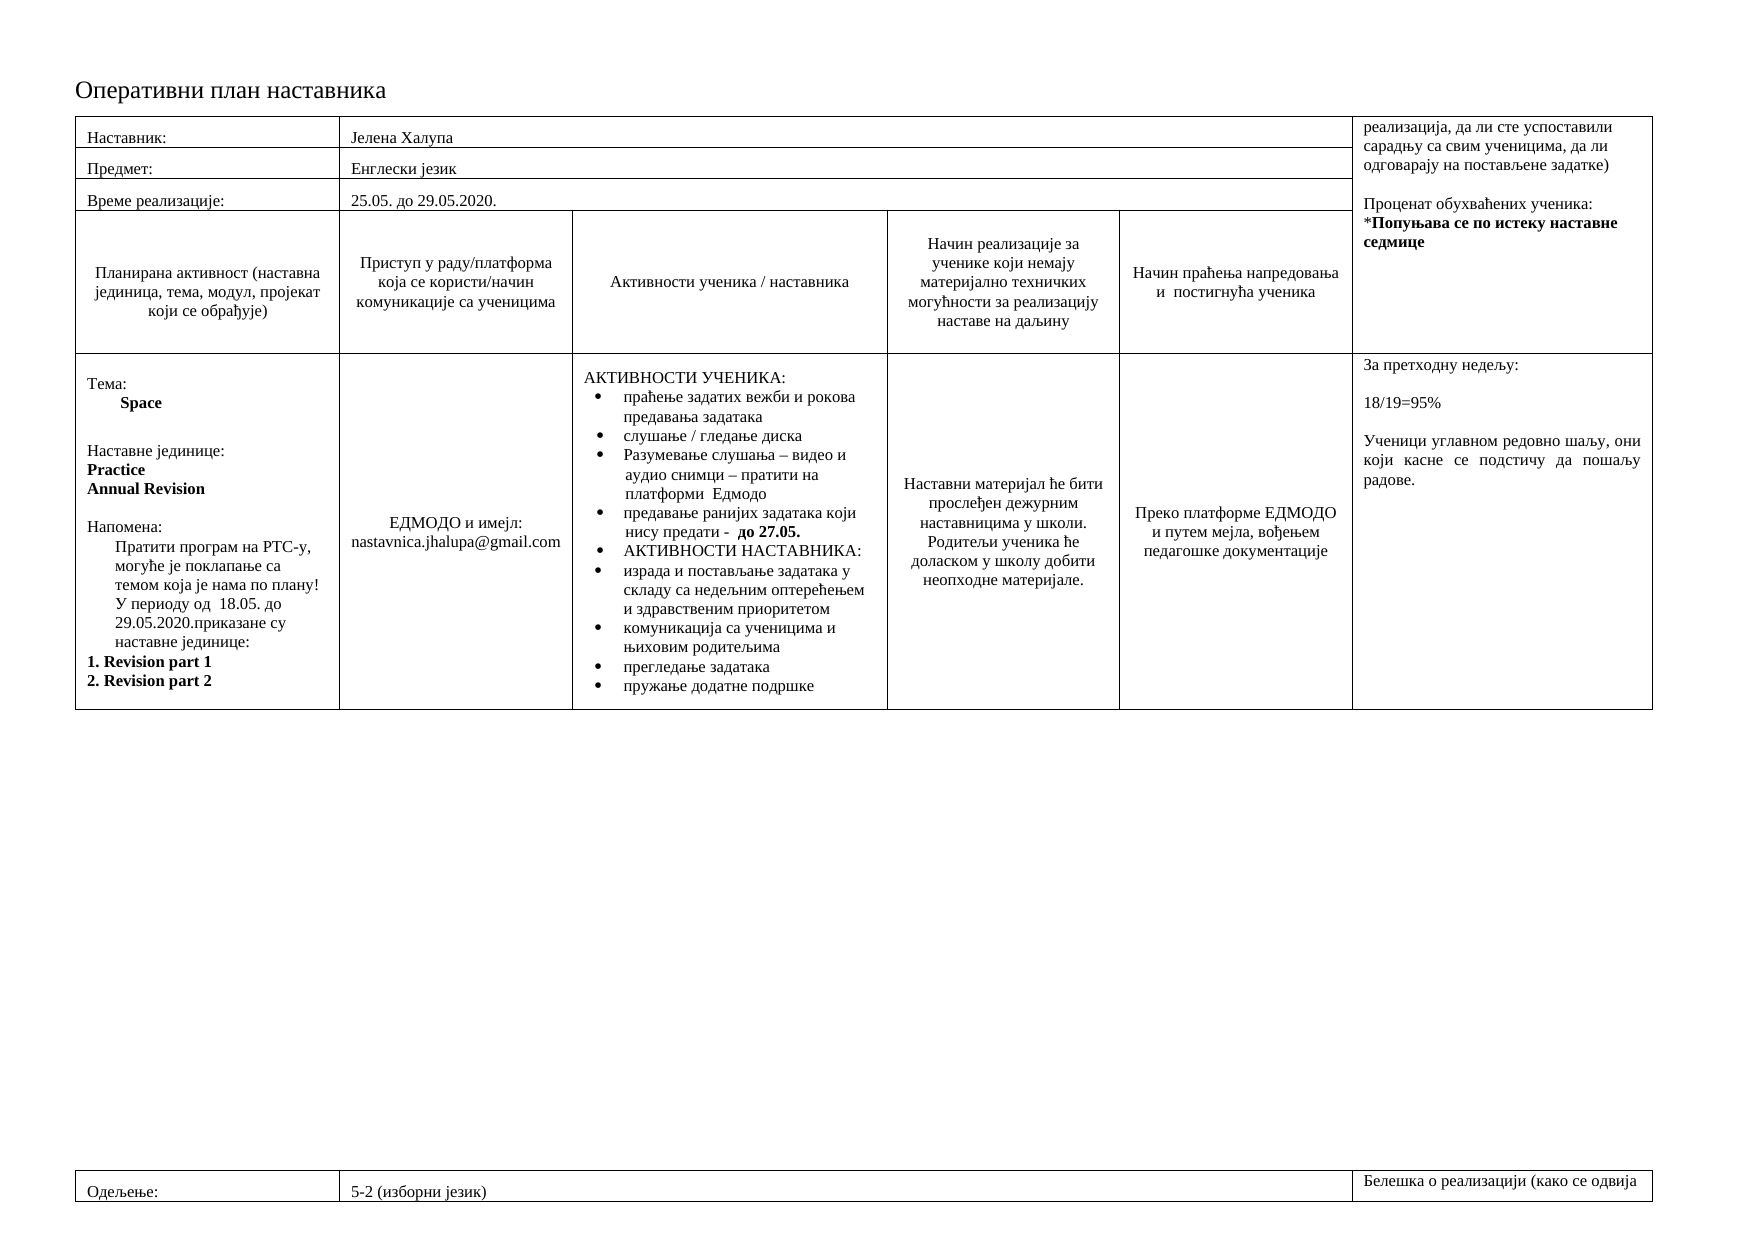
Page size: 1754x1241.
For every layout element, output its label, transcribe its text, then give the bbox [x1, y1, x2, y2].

table_cell Начин праћења напредовања и постигнућа ученика [1120, 211, 1352, 353]
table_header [1353, 1171, 1652, 1201]
table_cell Енглески језик [340, 148, 1352, 178]
table_cell Приступ у раду/платформа која се користи/начин комуникације са ученицима [340, 211, 572, 353]
table_cell Време реализације: [76, 179, 339, 209]
table_cell Начин реализације за ученике који немају материјално техничких могућности за реализацију наставе на даљину [888, 211, 1119, 353]
table_cell ЕДМОДО и имејл: nastavnica.jhalupa@gmail.com [340, 354, 572, 709]
table_cell Планирана активност (наставна јединица, тема, модул, пројекат који се обрађује) [76, 211, 339, 353]
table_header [1353, 117, 1652, 353]
table_cell Преко платформе ЕДМОДО и путем мејла, вођењем педагошке документације [1120, 354, 1352, 709]
table_cell Наставник: [76, 117, 339, 147]
table_cell 25.05. до 29.05.2020. [340, 179, 1352, 209]
table_cell Тема: Space Наставне јединице: Practice Annual Revision Напомена: Пратити програм на РТС-у, могуће је поклапање са темом која је нама по плану! У периоду од 18.05. до 29.05.2020.приказанe су наставне јединице: 1. Revision part 1 2. Revision part 2 [76, 354, 339, 709]
table_header 5-2 (изборни језик) [340, 1171, 1352, 1201]
table_cell За претходну недељу: 18/19=95% Ученици углавном редовно шаљу, они који касне се подстичу да пошаљу радове. [1353, 354, 1652, 709]
table_cell Наставни материјал ће бити прослеђен дежурним наставницима у школи. Родитељи ученика ће доласком у школу добити неопходне материјале. [888, 354, 1119, 709]
table_cell АКТИВНОСТИ УЧЕНИКА: праћење задатих вежби и рокова предавања задатака слушање / гледање диска Разумевање слушања – видео и аудио снимци – пратити на платформи Eдмодо предавање ранијих задатака који нису предати - до 27.05. АКТИВНОСТИ НАСТАВНИКА: израда и постављање задатака у складу са недељним оптерећењем и здравственим приоритетом комуникација са ученицима и њиховим родитељима прегледање задатака пружање додатне подршке [573, 354, 887, 709]
table_cell Јелена Халупа [340, 117, 1352, 147]
table_cell Активности ученика / наставника [573, 211, 887, 353]
table_cell Предмет: [76, 148, 339, 178]
table_header Одељење: [76, 1171, 339, 1201]
